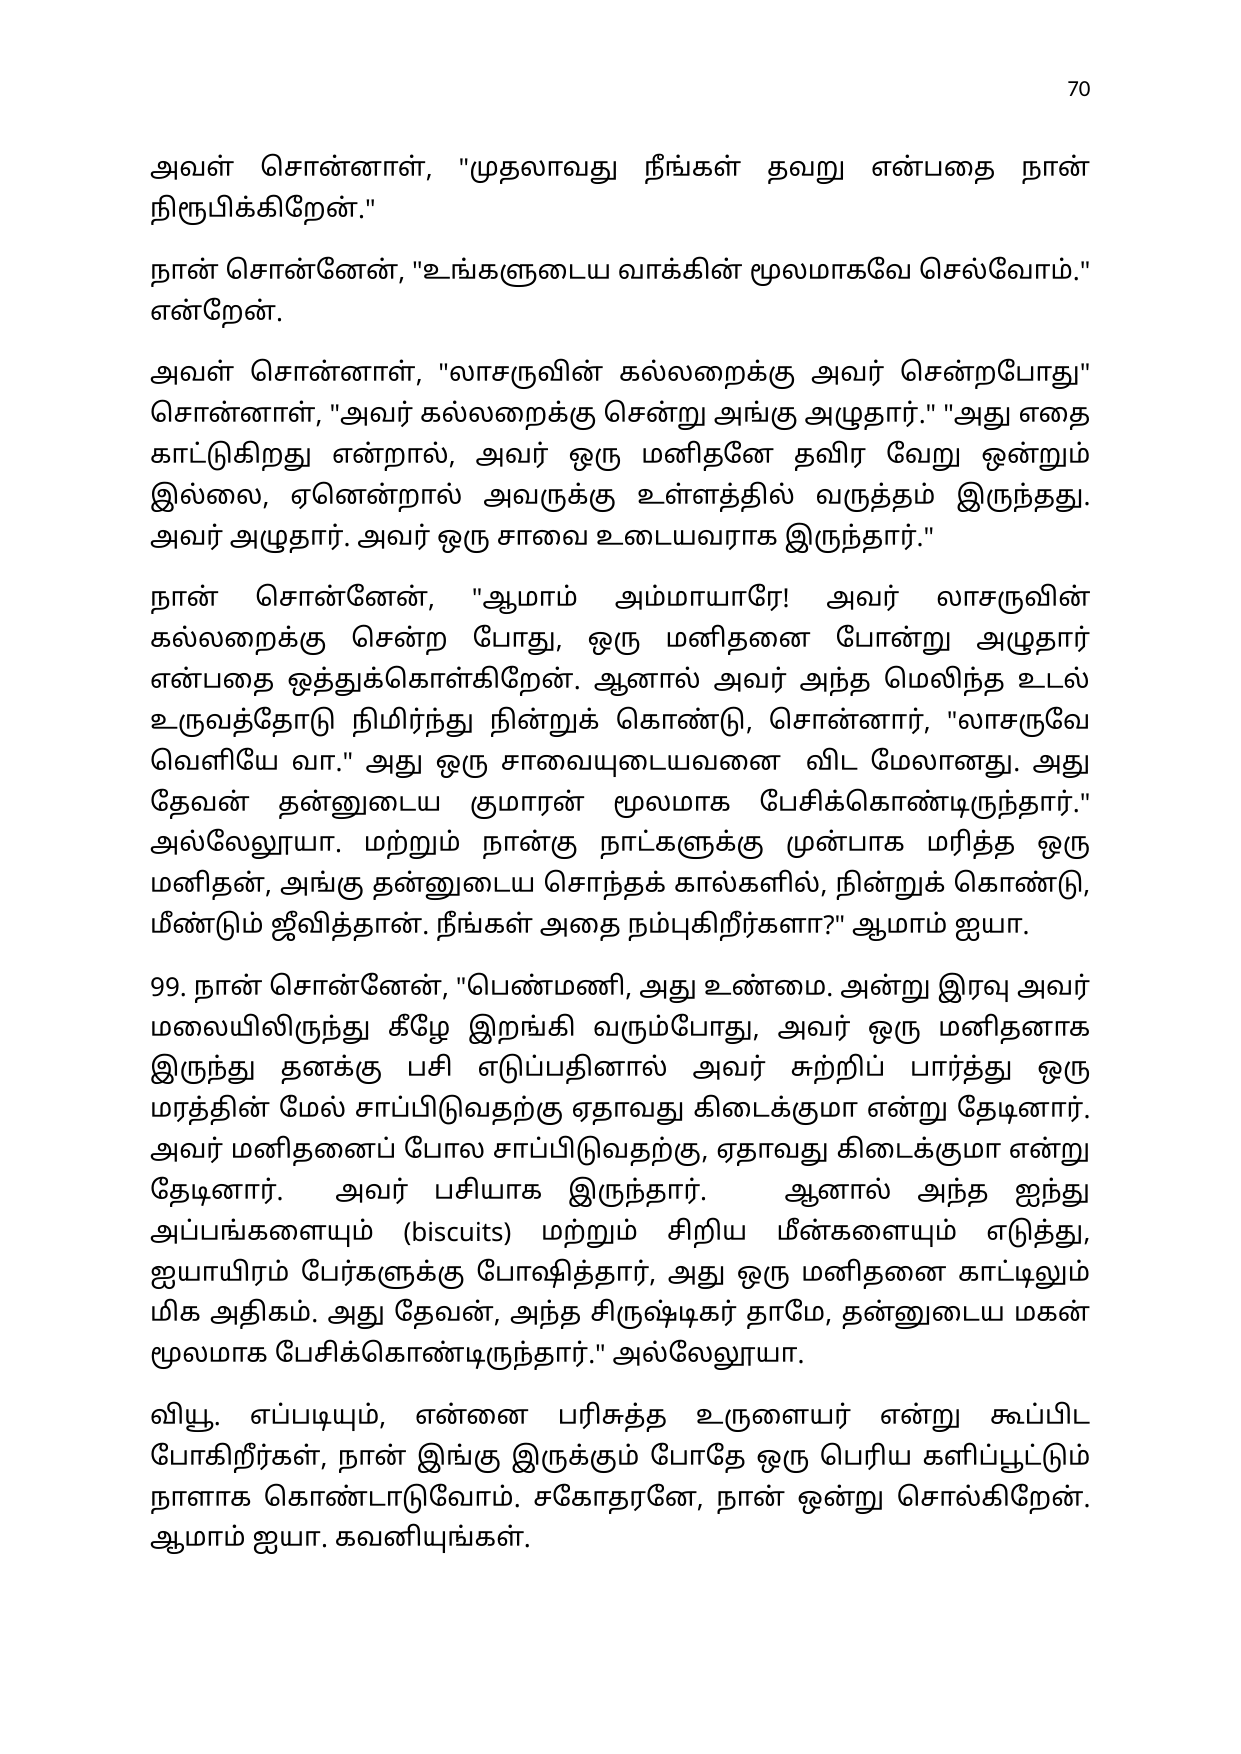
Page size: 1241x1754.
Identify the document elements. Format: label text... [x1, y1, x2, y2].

text 99. நான் சொன்னேன், "பெண்மணி, அது உண்மை. அன்று இரவு அவர் மலையிலிருந்து கீழே இறங்கி வரும்போது, அவர் ஒரு மனிதனாக இருந்து தனக்கு பசி எடுப்பதினால் அவர் சுற்றிப் பார்த்து ஒரு மரத்தின் மேல் சாப்பிடுவதற்கு ஏதாவது கிடைக்குமா என்று தேடினார். அவர் மனிதனைப் போல சாப்பிடுவதற்கு, ஏதாவது கிடைக்குமா என்று தேடினார். அவர் பசியாக இருந்தார். ஆனால் அந்த ஐந்து அப்பங்களையும் (biscuits) மற்றும் சிறிய மீன்களையும் எடுத்து, ஐயாயிரம் பேர்களுக்கு போஷித்தார், அது ஒரு மனிதனை காட்டிலும் மிக அதிகம். அது தேவன், அந்த சிருஷ்டிகர் தாமே, தன்னுடைய மகன் மூலமாக பேசிக்கொண்டிருந்தார்." அல்லேலூயா. [150, 968, 1090, 1371]
text வியூ. எப்படியும், என்னை பரிசுத்த உருளையர் என்று கூப்பிட போகிறீர்கள், நான் இங்கு இருக்கும் போதே ஒரு பெரிய களிப்பூட்டும் நாளாக கொண்டாடுவோம். சகோதரனே, நான் ஒன்று சொல்கிறேன். ஆமாம் ஐயா. கவனியுங்கள். [150, 1397, 1090, 1556]
text அவள் சொன்னாள், "லாசருவின் கல்லறைக்கு அவர் சென்றபோது" சொன்னாள், "அவர் கல்லறைக்கு சென்று அங்கு அழுதார்." "அது எதை காட்டுகிறது என்றால், அவர் ஒரு மனிதனே தவிர வேறு ஒன்றும் இல்லை, ஏனென்றால் அவருக்கு உள்ளத்தில் வருத்தம் இருந்தது. அவர் அழுதார். அவர் ஒரு சாவை உடையவராக இருந்தார்." [150, 355, 1090, 554]
text அவள் சொன்னாள், "முதலாவது நீங்கள் தவறு என்பதை நான் நிரூபிக்கிறேன்." [150, 150, 1090, 226]
text நான் சொன்னேன், "ஆமாம் அம்மாயாரே! அவர் லாசருவின் கல்லறைக்கு சென்ற போது, ஒரு மனிதனை போன்று அழுதார் என்பதை ஒத்துக்கொள்கிறேன். ஆனால் அவர் அந்த மெலிந்த உடல் உருவத்தோடு நிமிர்ந்து நின்றுக் கொண்டு, சொன்னார், "லாசருவே வெளியே வா." அது ஒரு சாவையுடையவனை விட மேலானது. அது தேவன் தன்னுடைய குமாரன் மூலமாக பேசிக்கொண்டிருந்தார்." அல்லேலூயா. மற்றும் நான்கு நாட்களுக்கு முன்பாக மரித்த ஒரு மனிதன், அங்கு தன்னுடைய சொந்தக் கால்களில், நின்றுக் கொண்டு, மீண்டும் ஜீவித்தான். நீங்கள் அதை நம்புகிறீர்களா?" ஆமாம் ஐயா. [150, 580, 1090, 942]
text நான் சொன்னேன், "உங்களுடைய வாக்கின் மூலமாகவே செல்வோம்." என்றேன். [150, 252, 1090, 329]
